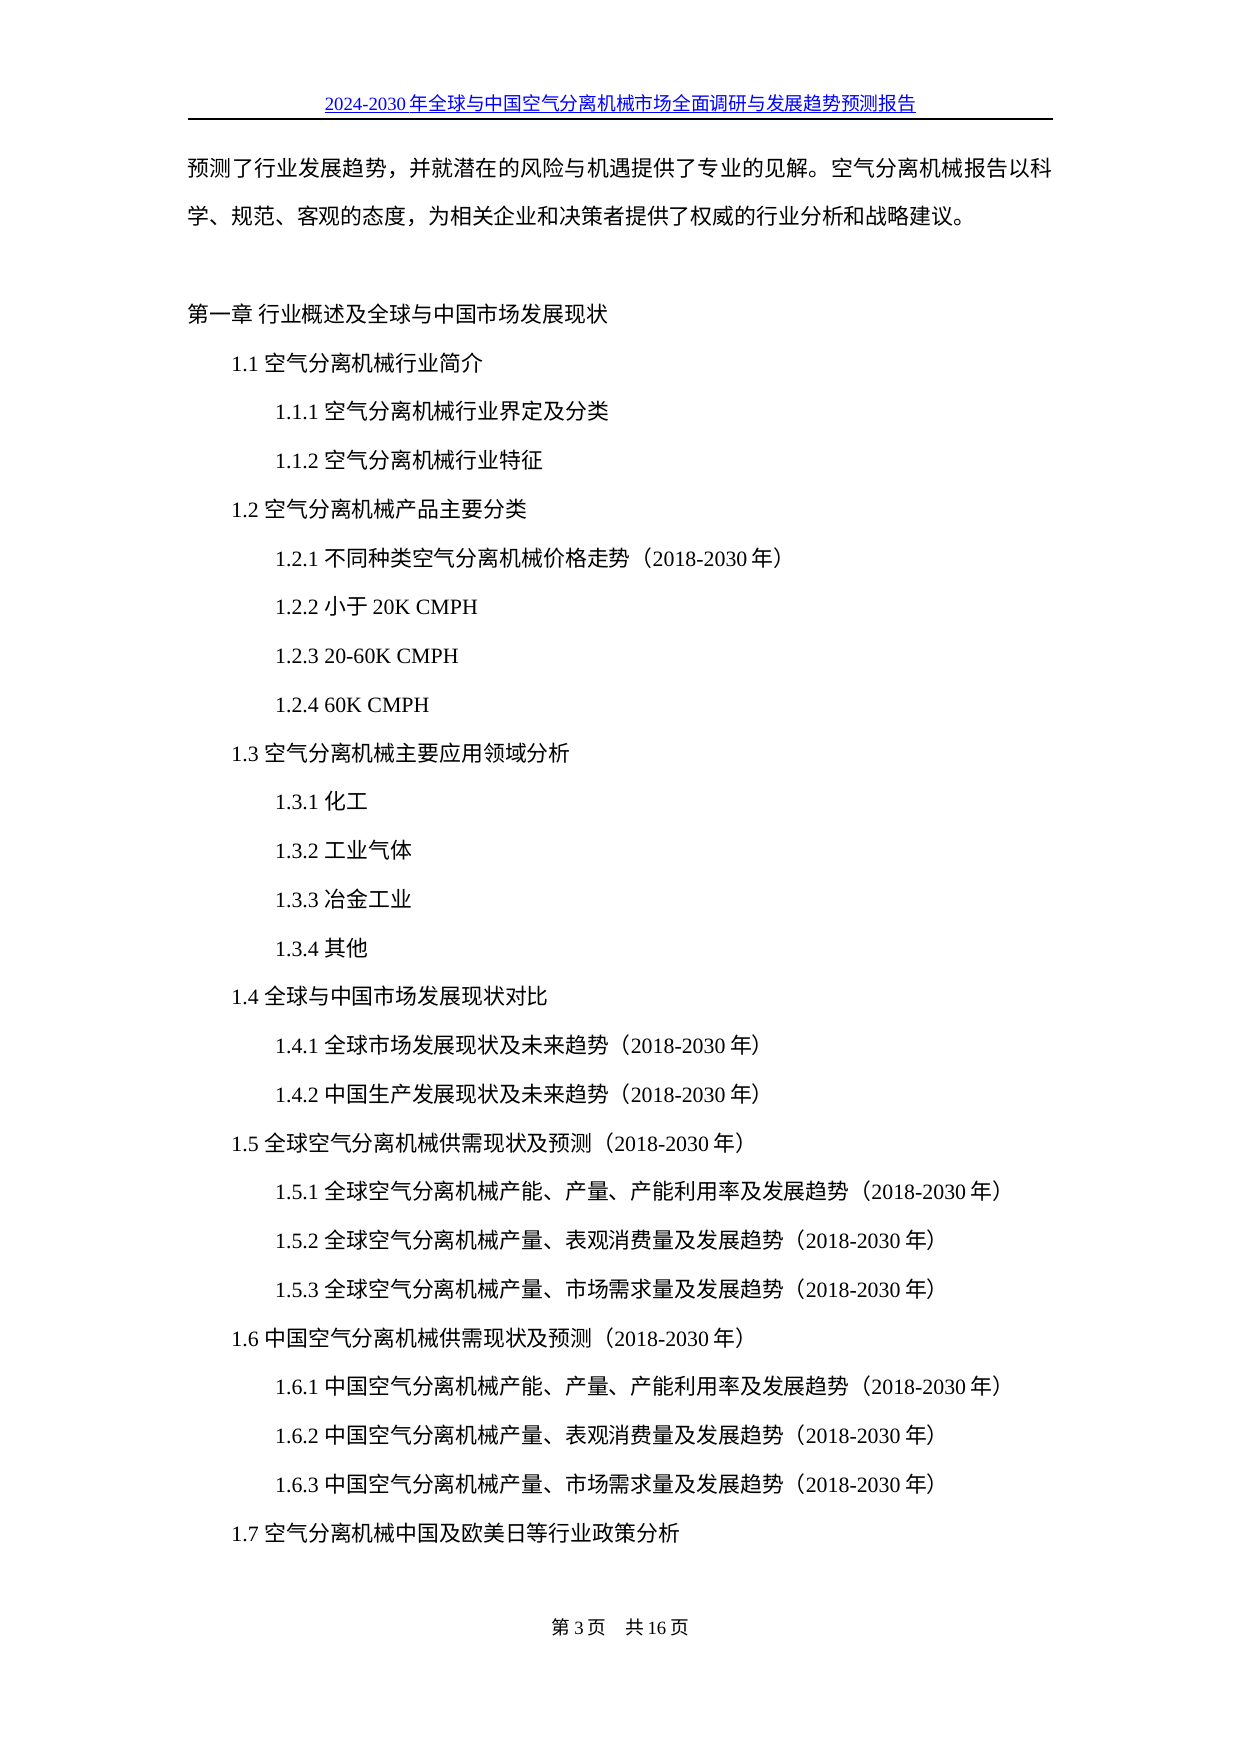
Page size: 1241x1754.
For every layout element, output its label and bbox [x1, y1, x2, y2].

text [187, 150, 1053, 1548]
